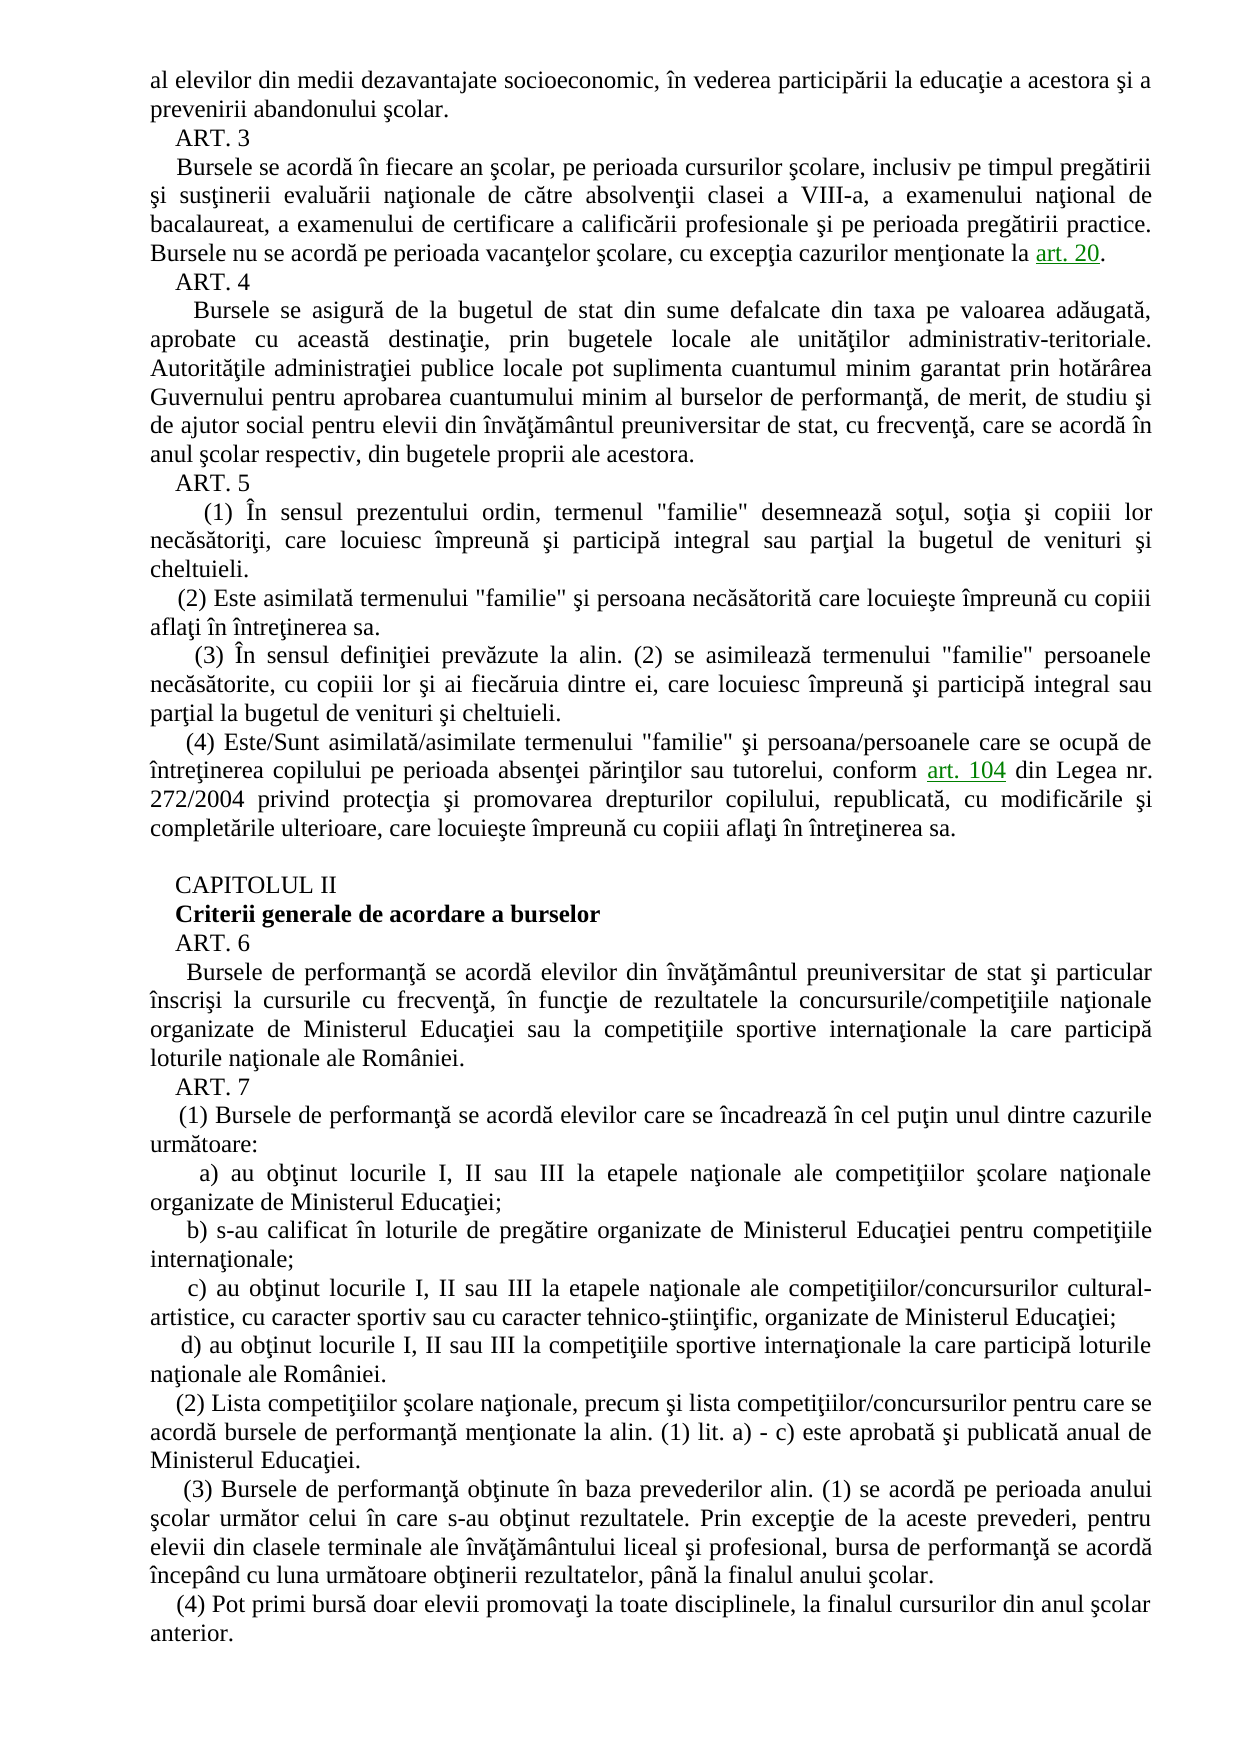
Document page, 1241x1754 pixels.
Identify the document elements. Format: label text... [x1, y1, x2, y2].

text ART. 5 [150, 468, 1153, 497]
text (3) Bursele de performanţă obţinute în baza prevederilor alin. (1) se acordă pe perioada anului şcolar următor celui în care s-au obţinut rezultatele. Prin excepţie de la aceste prevederi, pentru elevii din clasele terminale ale învăţământului liceal şi profesional, bursa de performanţă se acordă începând cu luna următoare obţinerii rezultatelor, până la finalul anului şcolar. [150, 1474, 1153, 1589]
text (2) Este asimilată termenului "familie" şi persoana necăsătorită care locuieşte împreună cu copiii aflaţi în întreţinerea sa. [150, 583, 1153, 641]
text (4) Pot primi bursă doar elevii promovaţi la toate disciplinele, la finalul cursurilor din anul şcolar anterior. [150, 1589, 1153, 1647]
text ART. 6 [150, 928, 1153, 957]
text CAPITOLUL II [150, 871, 1153, 899]
text b) s-au calificat în loturile de pregătire organizate de Ministerul Educaţiei pentru competiţiile internaţionale; [150, 1216, 1153, 1273]
text d) au obţinut locurile I, II sau III la competiţiile sportive internaţionale la care participă loturile naţionale ale României. [150, 1331, 1153, 1388]
text a) au obţinut locurile I, II sau III la etapele naţionale ale competiţiilor şcolare naţionale organizate de Ministerul Educaţiei; [150, 1158, 1153, 1216]
text c) au obţinut locurile I, II sau III la etapele naţionale ale competiţiilor/concursurilor cultural-artistice, cu caracter sportiv sau cu caracter tehnico-ştiinţific, organizate de Ministerul Educaţiei; [150, 1273, 1153, 1331]
text (2) Lista competiţiilor şcolare naţionale, precum şi lista competiţiilor/concursurilor pentru care se acordă bursele de performanţă menţionate la alin. (1) lit. a) - c) este aprobată şi publicată anual de Ministerul Educaţiei. [150, 1388, 1153, 1474]
text Bursele de performanţă se acordă elevilor din învăţământul preuniversitar de stat şi particular înscrişi la cursurile cu frecvenţă, în funcţie de rezultatele la concursurile/competiţiile naţionale organizate de Ministerul Educaţiei sau la competiţiile sportive internaţionale la care participă loturile naţionale ale României. [150, 957, 1153, 1072]
text (4) Este/Sunt asimilată/asimilate termenului "familie" şi persoana/persoanele care se ocupă de întreţinerea copilului pe perioada absenţei părinţilor sau tutorelui, conform art. 104 din Legea nr. 272/2004 privind protecţia şi promovarea drepturilor copilului, republicată, cu modificările şi completările ulterioare, care locuieşte împreună cu copiii aflaţi în întreţinerea sa. [150, 727, 1153, 842]
text (1) Bursele de performanţă se acordă elevilor care se încadrează în cel puţin unul dintre cazurile următoare: [150, 1101, 1153, 1158]
text Bursele se asigură de la bugetul de stat din sume defalcate din taxa pe valoarea adăugată, aprobate cu această destinaţie, prin bugetele locale ale unităţilor administrativ-teritoriale. Autorităţile administraţiei publice locale pot suplimenta cuantumul minim garantat prin hotărârea Guvernului pentru aprobarea cuantumului minim al burselor de performanţă, de merit, de studiu şi de ajutor social pentru elevii din învăţământul preuniversitar de stat, cu frecvenţă, care se acordă în anul şcolar respectiv, din bugetele proprii ale acestora. [150, 296, 1153, 468]
text ART. 7 [150, 1072, 1153, 1101]
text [150, 66, 1153, 123]
text Criterii generale de acordare a burselor [150, 899, 1153, 928]
text (1) În sensul prezentului ordin, termenul "familie" desemnează soţul, soţia şi copiii lor necăsătoriţi, care locuiesc împreună şi participă integral sau parţial la bugetul de venituri şi cheltuieli. [150, 497, 1153, 583]
text ART. 4 [150, 267, 1153, 296]
text ART. 3 [150, 123, 1153, 152]
text Bursele se acordă în fiecare an şcolar, pe perioada cursurilor şcolare, inclusiv pe timpul pregătirii şi susţinerii evaluării naţionale de către absolvenţii clasei a VIII-a, a examenului naţional de bacalaureat, a examenului de certificare a calificării profesionale şi pe perioada pregătirii practice. Bursele nu se acordă pe perioada vacanţelor şcolare, cu excepţia cazurilor menţionate la art. 20. [150, 152, 1153, 267]
text (3) În sensul definiţiei prevăzute la alin. (2) se asimilează termenului "familie" persoanele necăsătorite, cu copiii lor şi ai fiecăruia dintre ei, care locuiesc împreună şi participă integral sau parţial la bugetul de venituri şi cheltuieli. [150, 641, 1153, 727]
